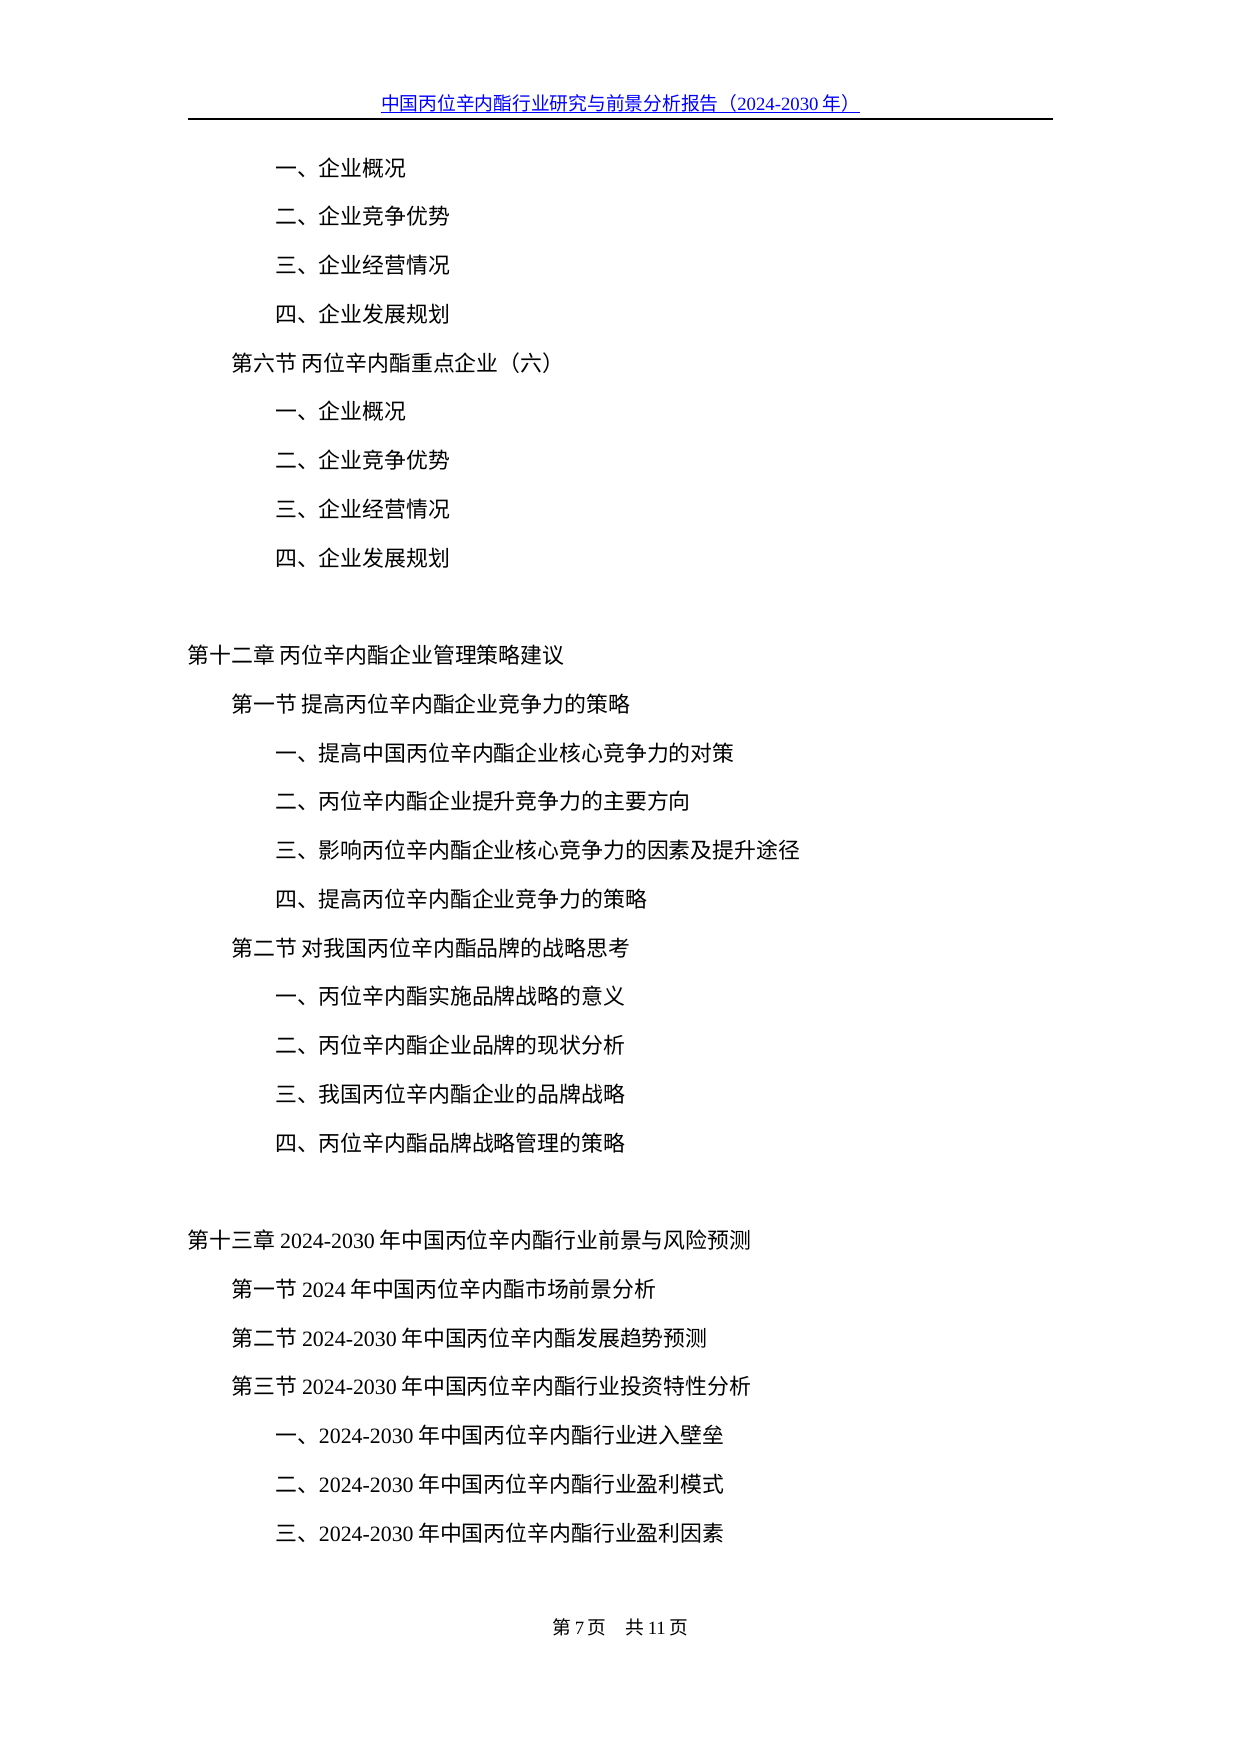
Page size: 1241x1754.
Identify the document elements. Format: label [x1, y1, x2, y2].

text [187, 150, 1053, 1548]
